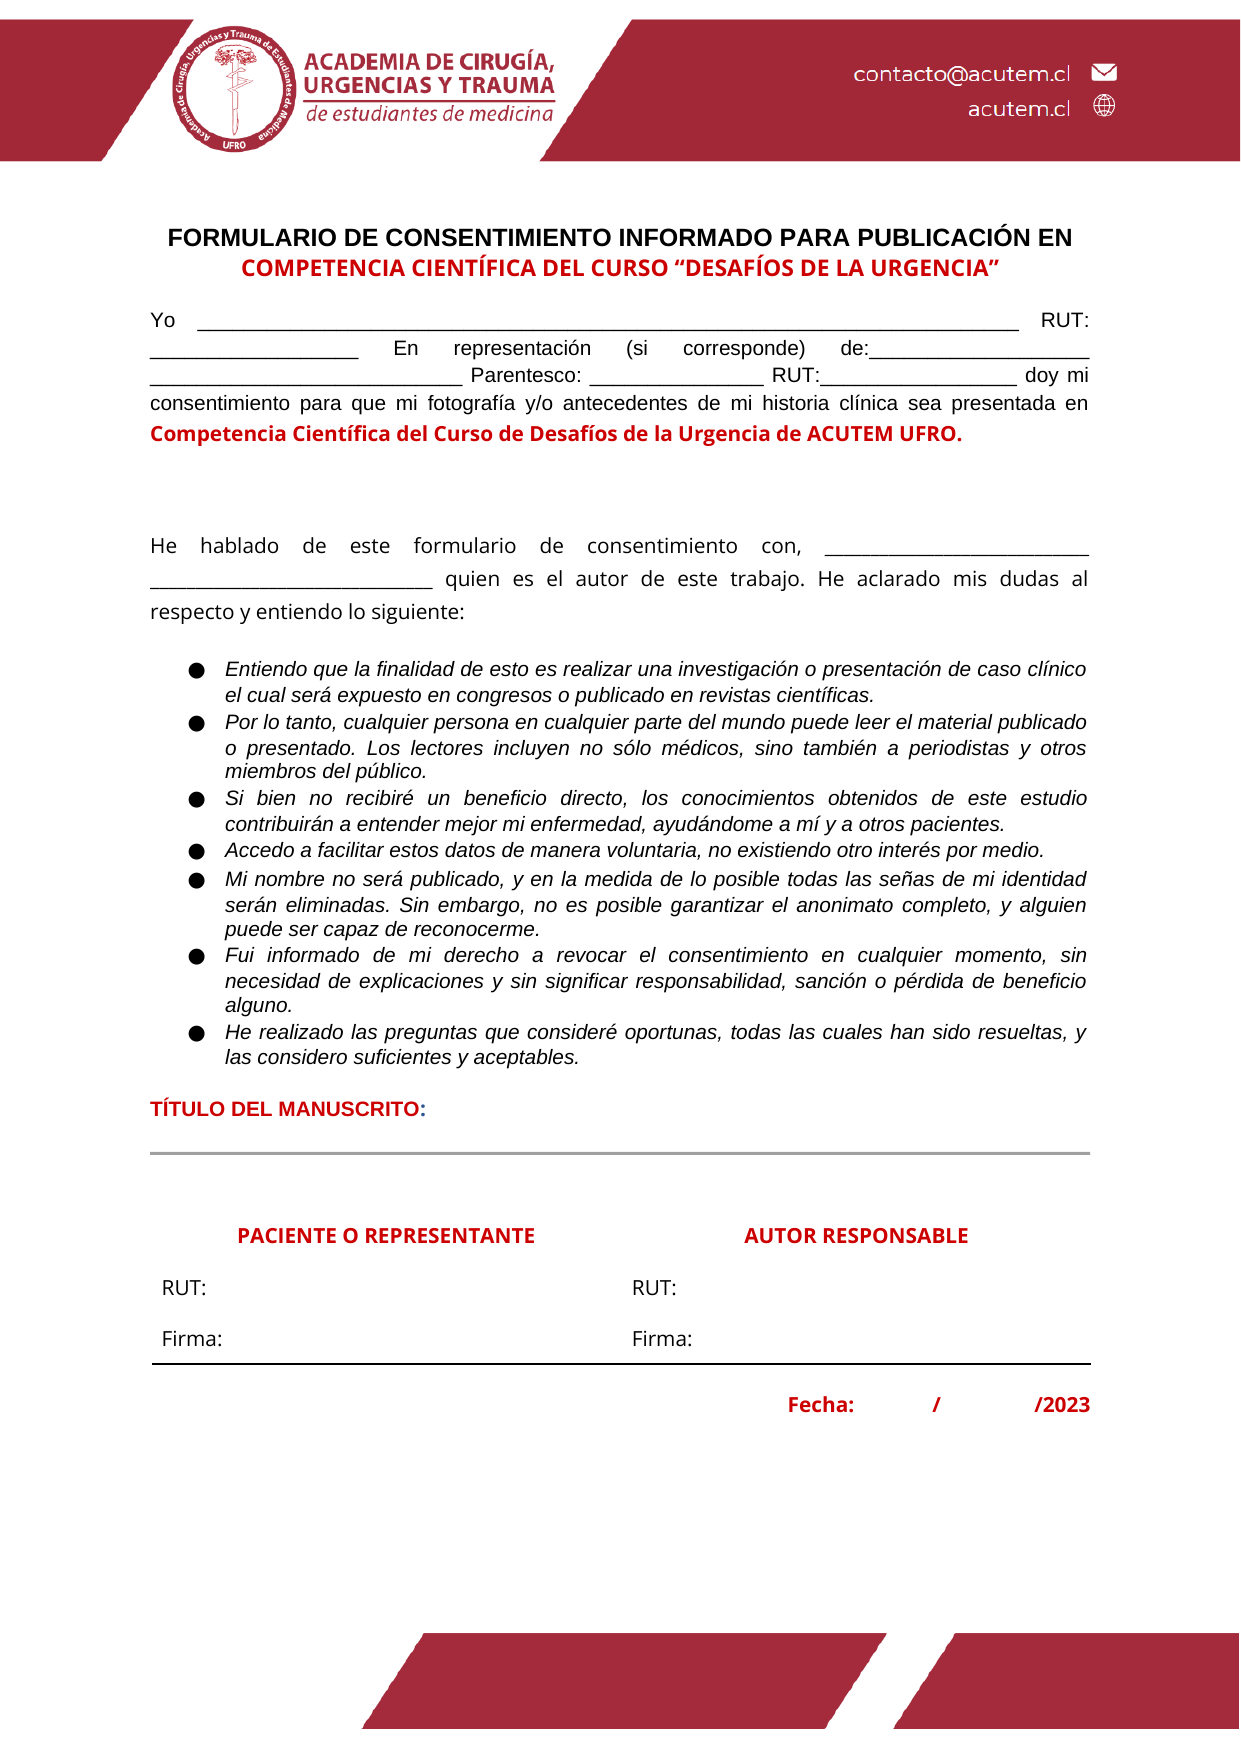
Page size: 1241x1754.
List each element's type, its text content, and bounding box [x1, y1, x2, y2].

list Entiendo que la finalidad de esto es realizar una investigación o presentación de caso clínico el cual será expuesto en congresos o publicado en revistas científicas. [187, 654, 1090, 707]
list Si bien no recibiré un beneficio directo, los conocimientos obtenidos de este estudio contribuirán a entender mejor mi enfermedad, ayudándome a mí y a otros pacientes. [187, 783, 1090, 836]
list He realizado las preguntas que consideré oportunas, todas las cuales han sido resueltas, y las considero suficientes y aceptables. [187, 1017, 1090, 1069]
text FORMULARIO DE CONSENTIMIENTO INFORMADO PARA PUBLICACIÓN EN COMPETENCIA CIENTÍFICA DEL CURSO “DESAFÍOS DE LA URGENCIA” [150, 175, 1090, 283]
table_header AUTOR RESPONSABLE [622, 1211, 1091, 1260]
list Accedo a facilitar estos datos de manera voluntaria, no existiendo otro interés por medio. [187, 836, 1090, 864]
list Fui informado de mi derecho a revocar el consentimiento en cualquier momento, sin necesidad de explicaciones y sin significar responsabilidad, sanción o pérdida de beneficio alguno. [187, 940, 1090, 1017]
table_cell RUT: [622, 1262, 1091, 1312]
text TÍTULO DEL MANUSCRITO: [150, 1094, 1090, 1123]
table_header PACIENTE O REPRESENTANTE [152, 1211, 620, 1260]
picture [0, 1622, 1239, 1729]
list Por lo tanto, cualquier persona en cualquier parte del mundo puede leer el material publicado o presentado. Los lectores incluyen no sólo médicos, sino también a periodistas y otros miembros del público. [187, 707, 1090, 783]
table_cell Firma: [622, 1314, 1091, 1363]
text He hablado de este formulario de consentimiento con, _____________________________ _______________________________ quien es el autor de este trabajo. He aclarado mis dudas al respecto y entiendo lo siguiente: [150, 532, 1090, 625]
picture [0, 4, 1241, 180]
text Fecha: / /2023 [150, 1390, 1090, 1418]
list Mi nombre no será publicado, y en la medida de lo posible todas las señas de mi identidad serán eliminadas. Sin embargo, no es posible garantizar el anonimato completo, y alguien puede ser capaz de reconocerme. [187, 864, 1090, 940]
table_cell Firma: [152, 1314, 620, 1363]
text Yo _______________________________________________________________________ RUT: __________________ En representación (si corresponde) de:___________________ ___________________________ Parentesco: _______________ RUT:_________________ doy mi consentimiento para que mi fotografía y/o antecedentes de mi historia clínica sea presentada en Competencia Científica del Curso de Desafíos de la Urgencia de ACUTEM UFRO. [150, 308, 1090, 447]
table_cell RUT: [152, 1262, 620, 1312]
